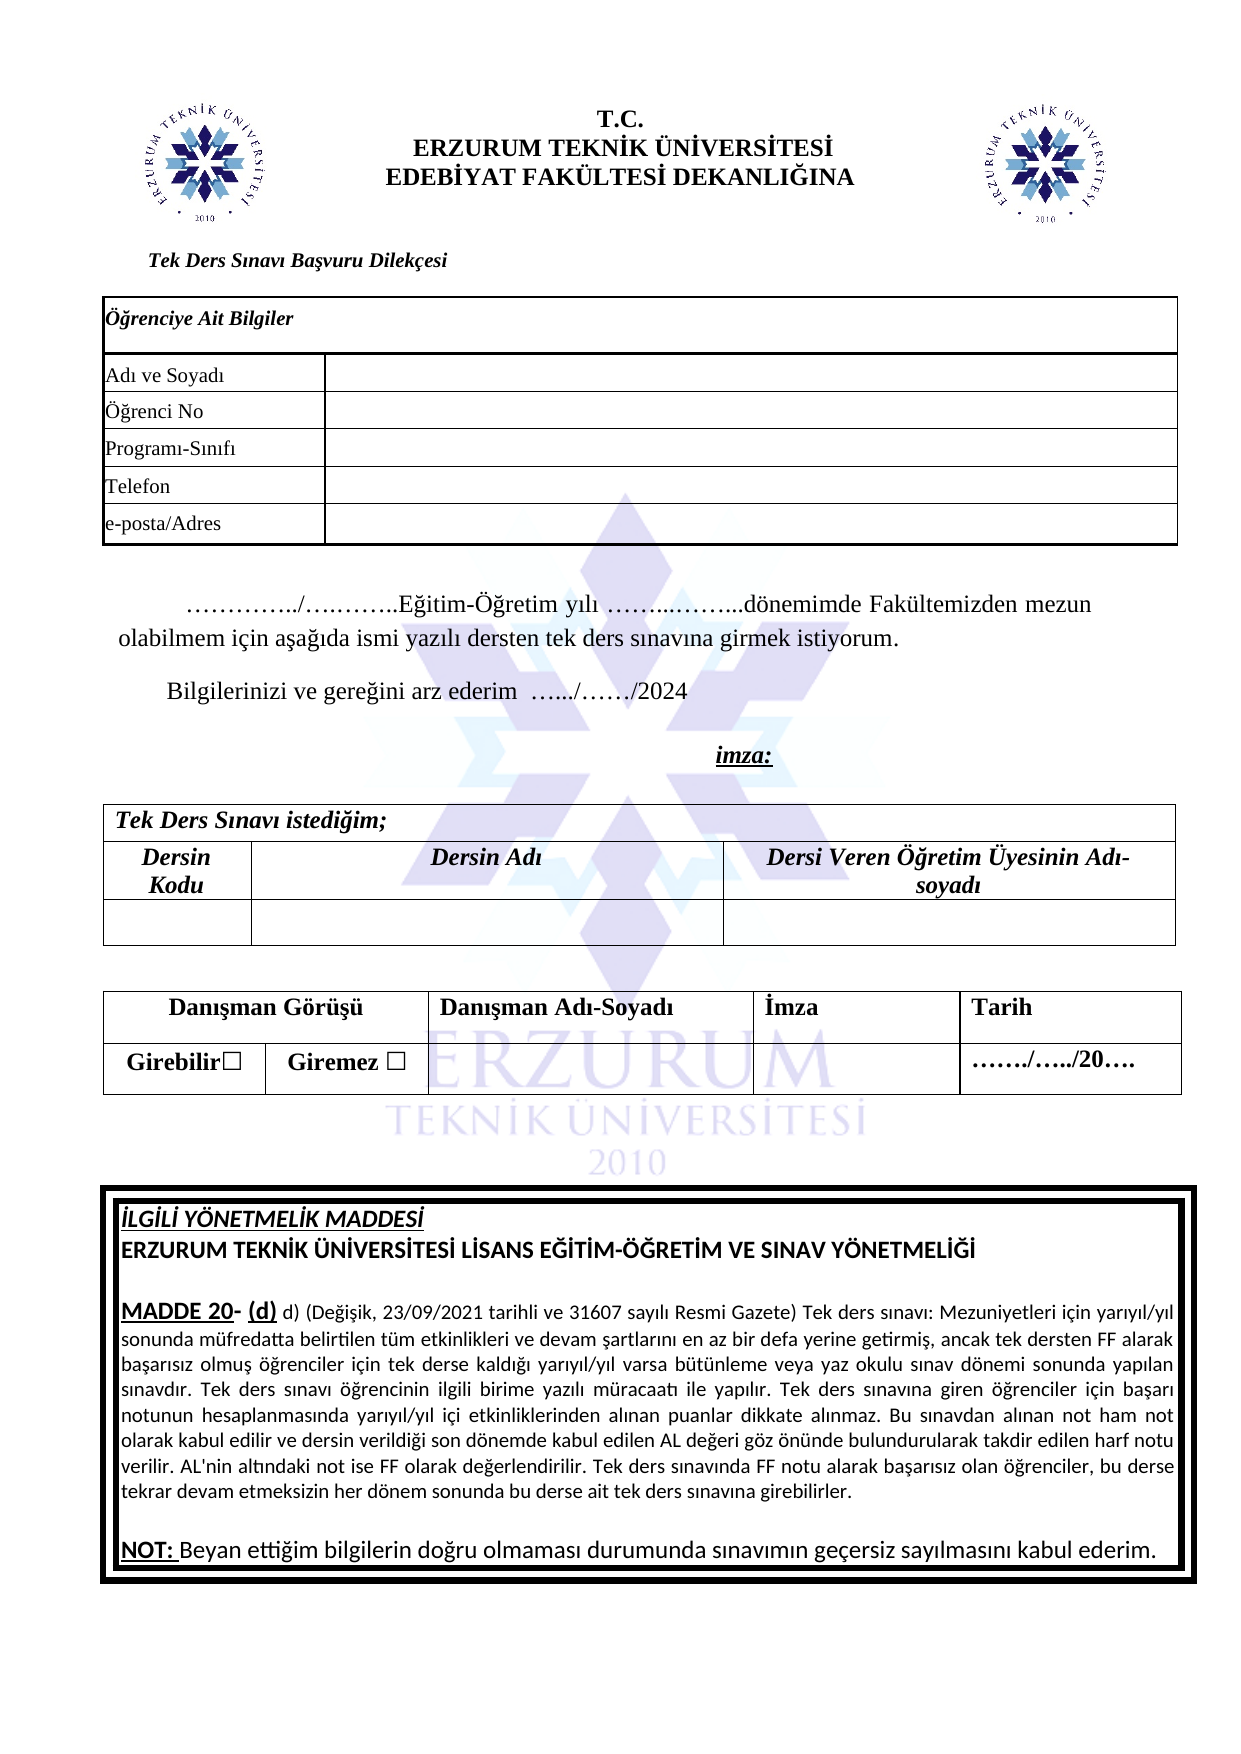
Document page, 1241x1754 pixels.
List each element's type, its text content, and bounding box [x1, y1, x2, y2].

table_cell [326, 504, 1177, 543]
text T.C. [273, 104, 975, 133]
table_cell Giremez [266, 1044, 428, 1094]
picture [135, 93, 273, 231]
table_header Tek Ders Sınavı istediğim; [104, 805, 1175, 841]
text imza: [148, 740, 1092, 769]
table_header Tarih [961, 992, 1181, 1043]
text Tek Ders Sınavı Başvuru Dilekçesi [148, 248, 1092, 272]
table_header İmza [754, 992, 959, 1043]
table_cell [724, 900, 1175, 944]
text Bilgilerinizi ve gereğini arz ederim ….../……/2024 [148, 676, 1092, 705]
picture [975, 94, 1114, 232]
table_cell Dersi Veren Öğretim Üyesinin Adı-soyadı [724, 842, 1175, 899]
table_cell Girebilir [104, 1044, 265, 1094]
table_cell Telefon [105, 467, 324, 503]
table_cell [326, 467, 1177, 503]
text ERZURUM TEKNİK ÜNİVERSİTESİ [273, 133, 975, 162]
table_header Danışman Görüşü [104, 992, 428, 1043]
text EDEBİYAT FAKÜLTESİ DEKANLIĞINA [273, 162, 975, 190]
table_cell Öğrenci No [105, 392, 324, 428]
table_cell [104, 900, 251, 944]
table_cell [754, 1044, 959, 1094]
table_header İLGİLİ YÖNETMELİK MADDESİ ERZURUM TEKNİK ÜNİVERSİTESİ LİSANS EĞİTİM-ÖĞRETİM VE SINAV YÖNETMELİĞİ MADDE 20- (d) d) (Değişik, 23/09/2021 tarihli ve 31607 sayılı Resmi Gazete) Tek ders sınavı: Mezuniyetleri için yarıyıl/yıl sonunda müfredatta belirtilen tüm etkinlikleri ve devam şartlarını en az bir defa yerine getirmiş, ancak tek dersten FF alarak başarısız olmuş öğrenciler için tek derse kaldığı yarıyıl/yıl varsa bütünleme veya yaz okulu sınav dönemi sonunda yapılan sınavdır. Tek ders sınavı öğrencinin ilgili birime yazılı müracaatı ile yapılır. Tek ders sınavına giren öğrenciler için başarı notunun hesaplanmasında yarıyıl/yıl içi etkinliklerinden alınan puanlar dikkate alınmaz. Bu sınavdan alınan not ham not olarak kabul edilir ve dersin verildiği son dönemde kabul edilen AL değeri göz önünde bulundurularak takdir edilen harf notu verilir. AL'nin altındaki not ise FF olarak değerlendirilir. Tek ders sınavında FF notu alarak başarısız olan öğrenciler, bu derse tekrar devam etmeksizin her dönem sonunda bu derse ait tek ders sınavına girebilirler. NOT: Beyan ettiğim bilgilerin doğru olmaması durumunda sınavımın geçersiz sayılmasını kabul ederim. [110, 1191, 1188, 1565]
table_cell Dersin Kodu [104, 842, 251, 899]
table_cell Programı-Sınıfı [105, 429, 324, 466]
table_header Danışman Adı-Soyadı [429, 992, 753, 1043]
table_header Öğrenciye Ait Bilgiler [105, 298, 1177, 352]
table_cell Dersin Adı [252, 842, 723, 899]
table_cell ……./…../20…. [961, 1044, 1181, 1094]
table_cell e-posta/Adres [105, 504, 324, 543]
table_cell Adı ve Soyadı [105, 355, 324, 391]
table_cell [429, 1044, 753, 1094]
table_cell [326, 392, 1177, 428]
table_cell [326, 355, 1177, 391]
table_cell [326, 429, 1177, 466]
text …………../….……..Eğitim-Öğretim yılı ……...……...dönemimde Fakültemizden mezun olabilmem için aşağıda ismi yazılı dersten tek ders sınavına girmek istiyorum. [118, 589, 1092, 651]
table_cell [252, 900, 723, 944]
